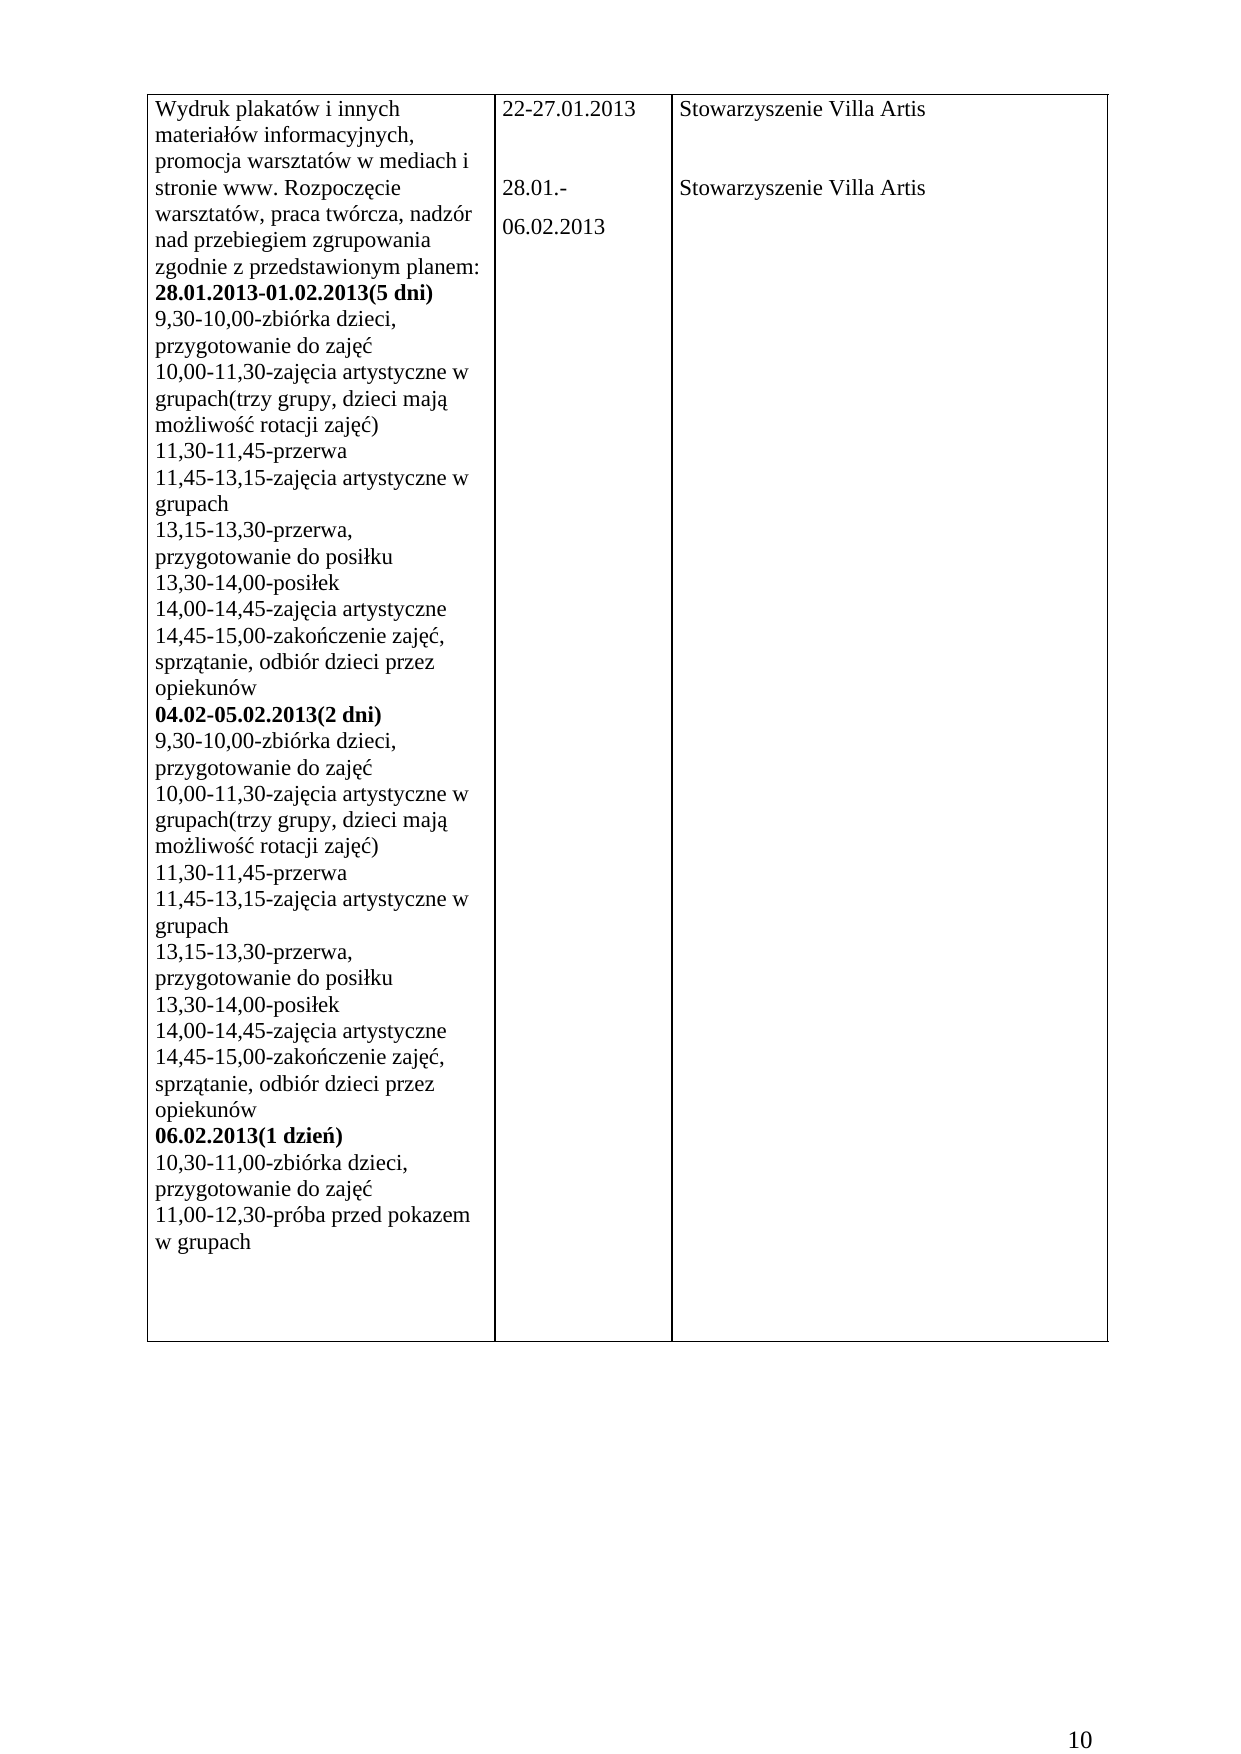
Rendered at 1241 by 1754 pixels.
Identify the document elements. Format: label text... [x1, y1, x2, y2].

table_cell Wydruk plakatów i innych materiałów informacyjnych, promocja warsztatów w mediach i stronie www. Rozpoczęcie warsztatów, praca twórcza, nadzór nad przebiegiem zgrupowania zgodnie z przedstawionym planem: 28.01.2013-01.02.2013(5 dni) 9,30-10,00-zbiórka dzieci, przygotowanie do zajęć 10,00-11,30-zajęcia artystyczne w grupach(trzy grupy, dzieci mają możliwość rotacji zajęć) 11,30-11,45-przerwa 11,45-13,15-zajęcia artystyczne w grupach 13,15-13,30-przerwa, przygotowanie do posiłku 13,30-14,00-posiłek 14,00-14,45-zajęcia artystyczne 14,45-15,00-zakończenie zajęć, sprzątanie, odbiór dzieci przez opiekunów 04.02-05.02.2013(2 dni) 9,30-10,00-zbiórka dzieci, przygotowanie do zajęć 10,00-11,30-zajęcia artystyczne w grupach(trzy grupy, dzieci mają możliwość rotacji zajęć) 11,30-11,45-przerwa 11,45-13,15-zajęcia artystyczne w grupach 13,15-13,30-przerwa, przygotowanie do posiłku 13,30-14,00-posiłek 14,00-14,45-zajęcia artystyczne 14,45-15,00-zakończenie zajęć, sprzątanie, odbiór dzieci przez opiekunów 06.02.2013(1 dzień) 10,30-11,00-zbiórka dzieci, przygotowanie do zajęć 11,00-12,30-próba przed pokazem w grupach [148, 95, 494, 1341]
table_cell Stowarzyszenie Villa Artis Stowarzyszenie Villa Artis [673, 95, 1107, 1341]
table_cell 22-27.01.2013 28.01.-06.02.2013 [496, 95, 671, 1341]
